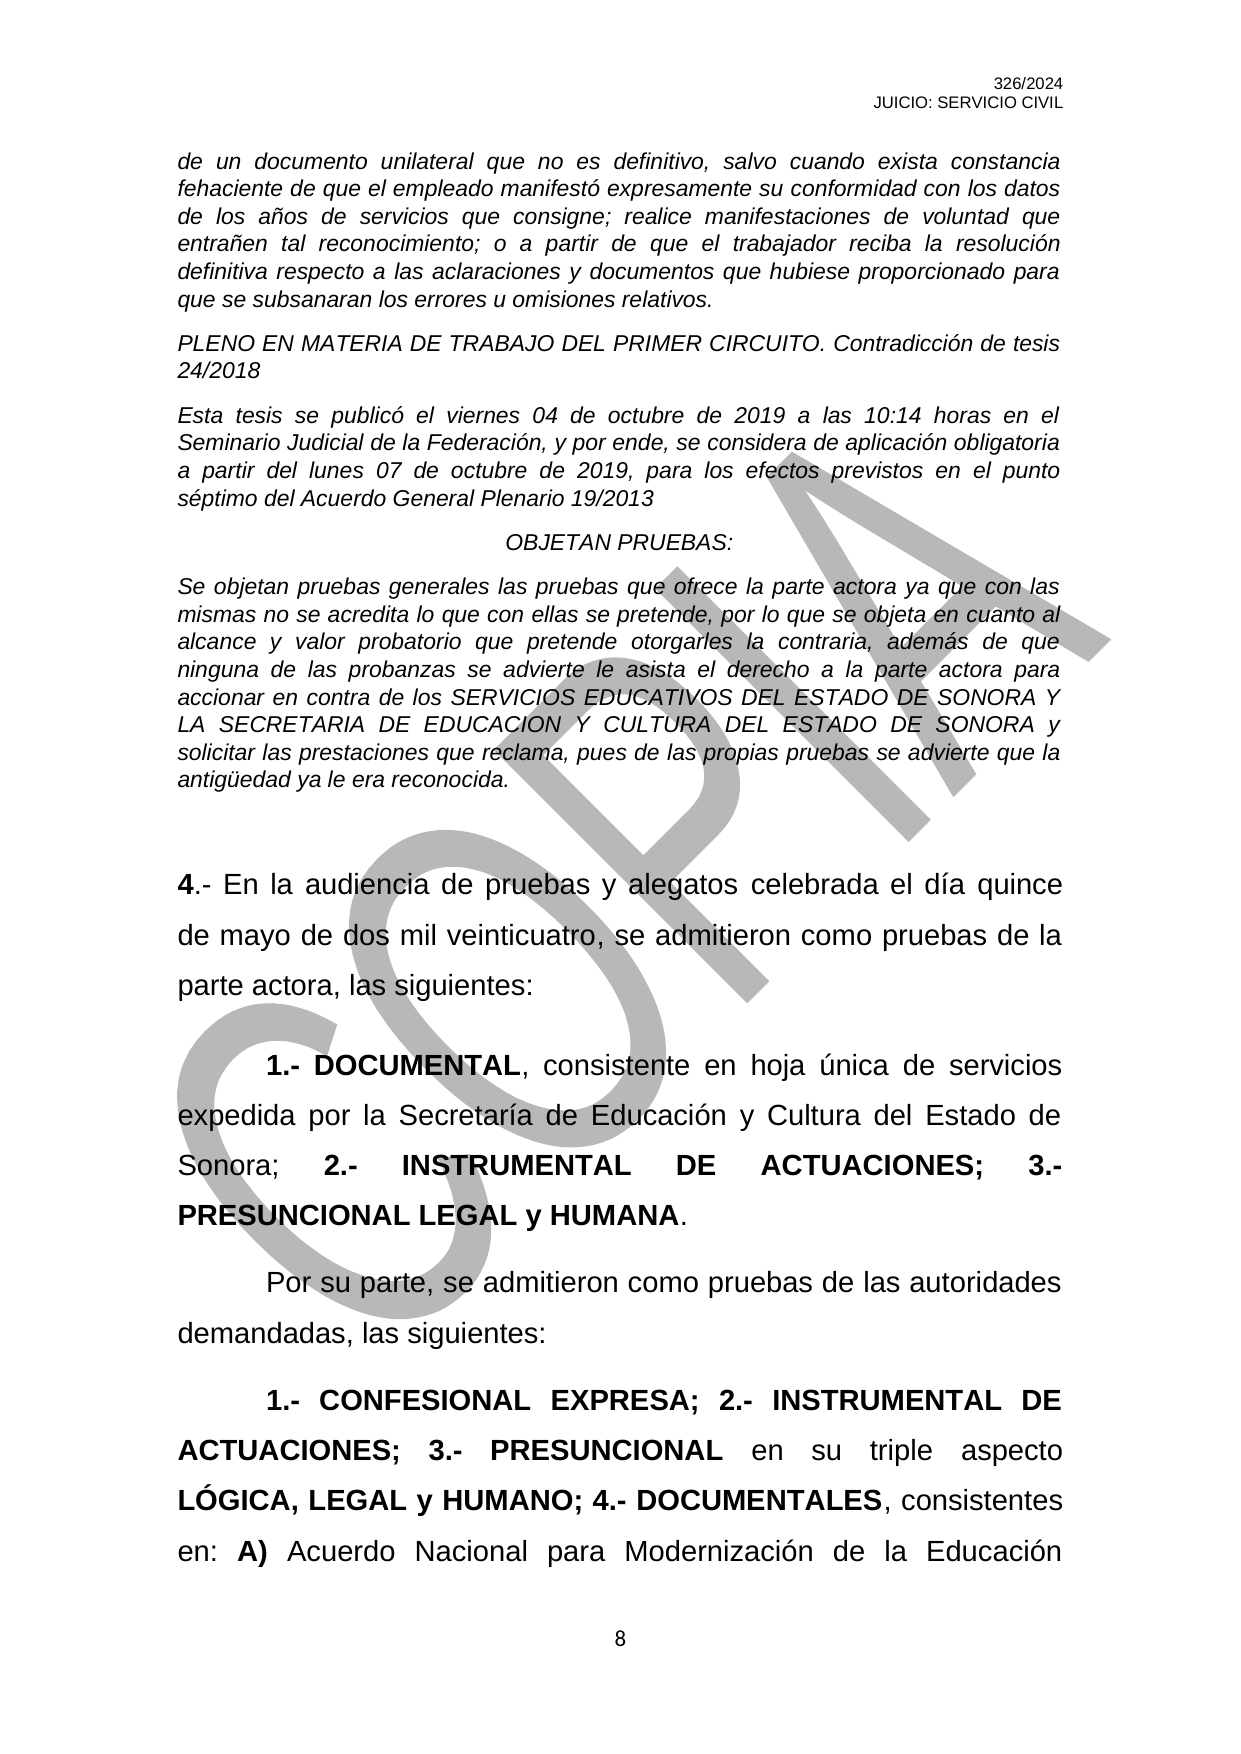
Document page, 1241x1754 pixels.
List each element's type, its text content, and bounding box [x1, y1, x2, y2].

text OBJETAN PRUEBAS: [177, 529, 1063, 555]
text Por su parte, se admitieron como pruebas de las autoridades demandadas, las siguientes: [177, 1265, 1063, 1349]
text 4.- En la audiencia de pruebas y alegatos celebrada el día quince de mayo de dos mil veinticuatro, se admitieron como pruebas de la parte actora, las siguientes: [177, 867, 1063, 1002]
text PLENO EN MATERIA DE TRABAJO DEL PRIMER CIRCUITO. Contradicción de tesis 24/2018 [177, 330, 1063, 384]
text 1.- DOCUMENTAL, consistente en hoja única de servicios expedida por la Secretaría de Educación y Cultura del Estado de Sonora; 2.- INSTRUMENTAL DE ACTUACIONES; 3.-PRESUNCIONAL LEGAL y HUMANA. [177, 1047, 1063, 1232]
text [177, 1383, 1063, 1567]
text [177, 148, 1063, 312]
text Se objetan pruebas generales las pruebas que ofrece la parte actora ya que con las mismas no se acredita lo que con ellas se pretende, por lo que se objeta en cuanto al alcance y valor probatorio que pretende otorgarles la contraria, además de que ninguna de las probanzas se advierte le asista el derecho a la parte actora para accionar en contra de los SERVICIOS EDUCATIVOS DEL ESTADO DE SONORA Y LA SECRETARIA DE EDUCACION Y CULTURA DEL ESTADO DE SONORA y solicitar las prestaciones que reclama, pues de las propias pruebas se advierte que la antigüedad ya le era reconocida. [177, 573, 1063, 793]
text Esta tesis se publicó el viernes 04 de octubre de 2019 a las 10:14 horas en el Seminario Judicial de la Federación, y por ende, se considera de aplicación obligatoria a partir del lunes 07 de octubre de 2019, para los efectos previstos en el punto séptimo del Acuerdo General Plenario 19/2013 [177, 402, 1063, 511]
